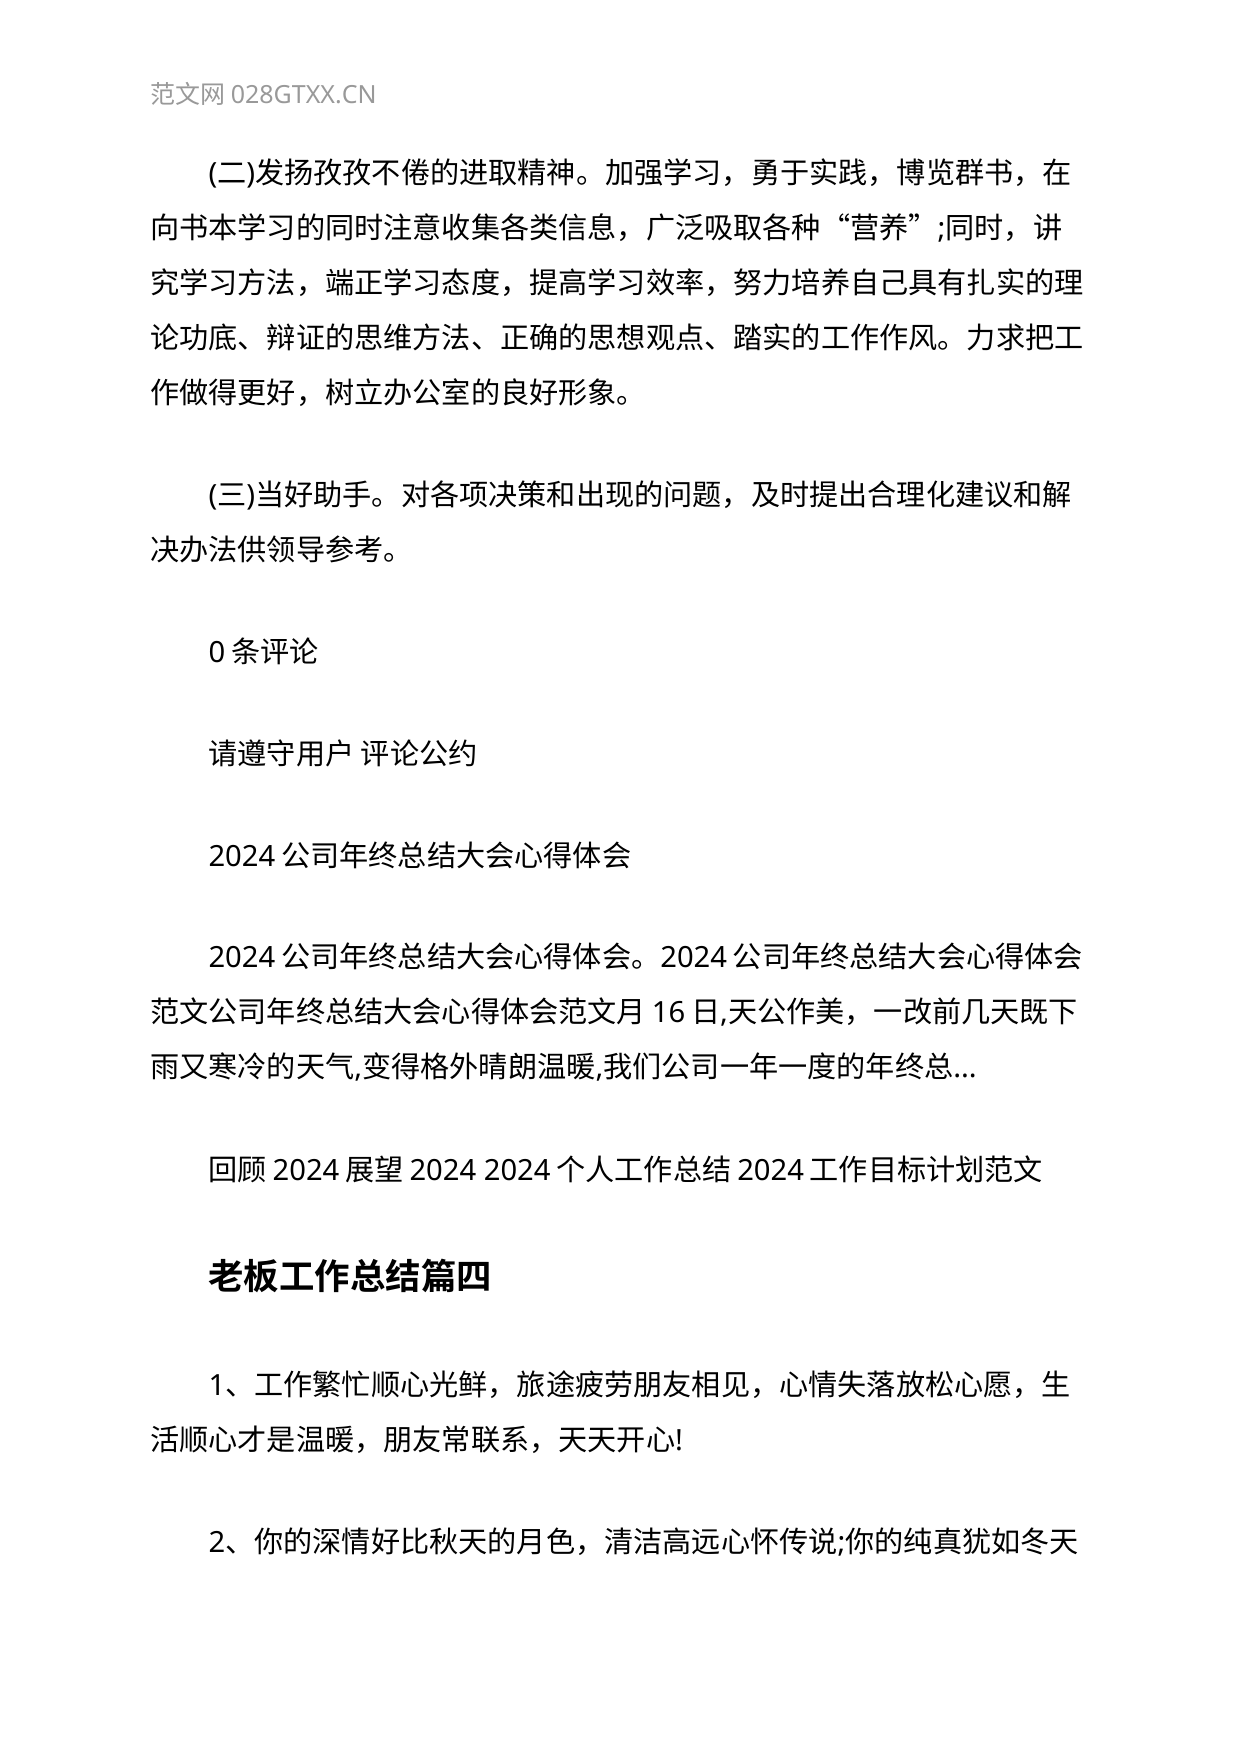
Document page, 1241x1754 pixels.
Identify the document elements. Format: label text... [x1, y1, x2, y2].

text 请遵守用户 评论公约 [150, 730, 1090, 773]
text 回顾2024展望2024 2024个人工作总结2024工作目标计划范文 [150, 1146, 1090, 1188]
text 1、工作繁忙顺心光鲜，旅途疲劳朋友相见，心情失落放松心愿，生活顺心才是温暖，朋友常联系，天天开心! [150, 1361, 1090, 1459]
text 2024公司年终总结大会心得体会 [150, 832, 1090, 874]
text 0条评论 [150, 628, 1090, 671]
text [150, 1518, 1090, 1561]
text 2024公司年终总结大会心得体会。2024公司年终总结大会心得体会范文公司年终总结大会心得体会范文月16日,天公作美，一改前几天既下雨又寒冷的天气,变得格外晴朗温暖,我们公司一年一度的年终总... [150, 934, 1090, 1086]
text (二)发扬孜孜不倦的进取精神。加强学习，勇于实践，博览群书，在向书本学习的同时注意收集各类信息，广泛吸取各种“营养”;同时，讲究学习方法，端正学习态度，提高学习效率，努力培养自己具有扎实的理论功底、辩证的思维方法、正确的思想观点、踏实的工作作风。力求把工作做得更好，树立办公室的良好形象。 [150, 150, 1090, 412]
text 老板工作总结篇四 [150, 1248, 1090, 1299]
text (三)当好助手。对各项决策和出现的问题，及时提出合理化建议和解决办法供领导参考。 [150, 472, 1090, 569]
